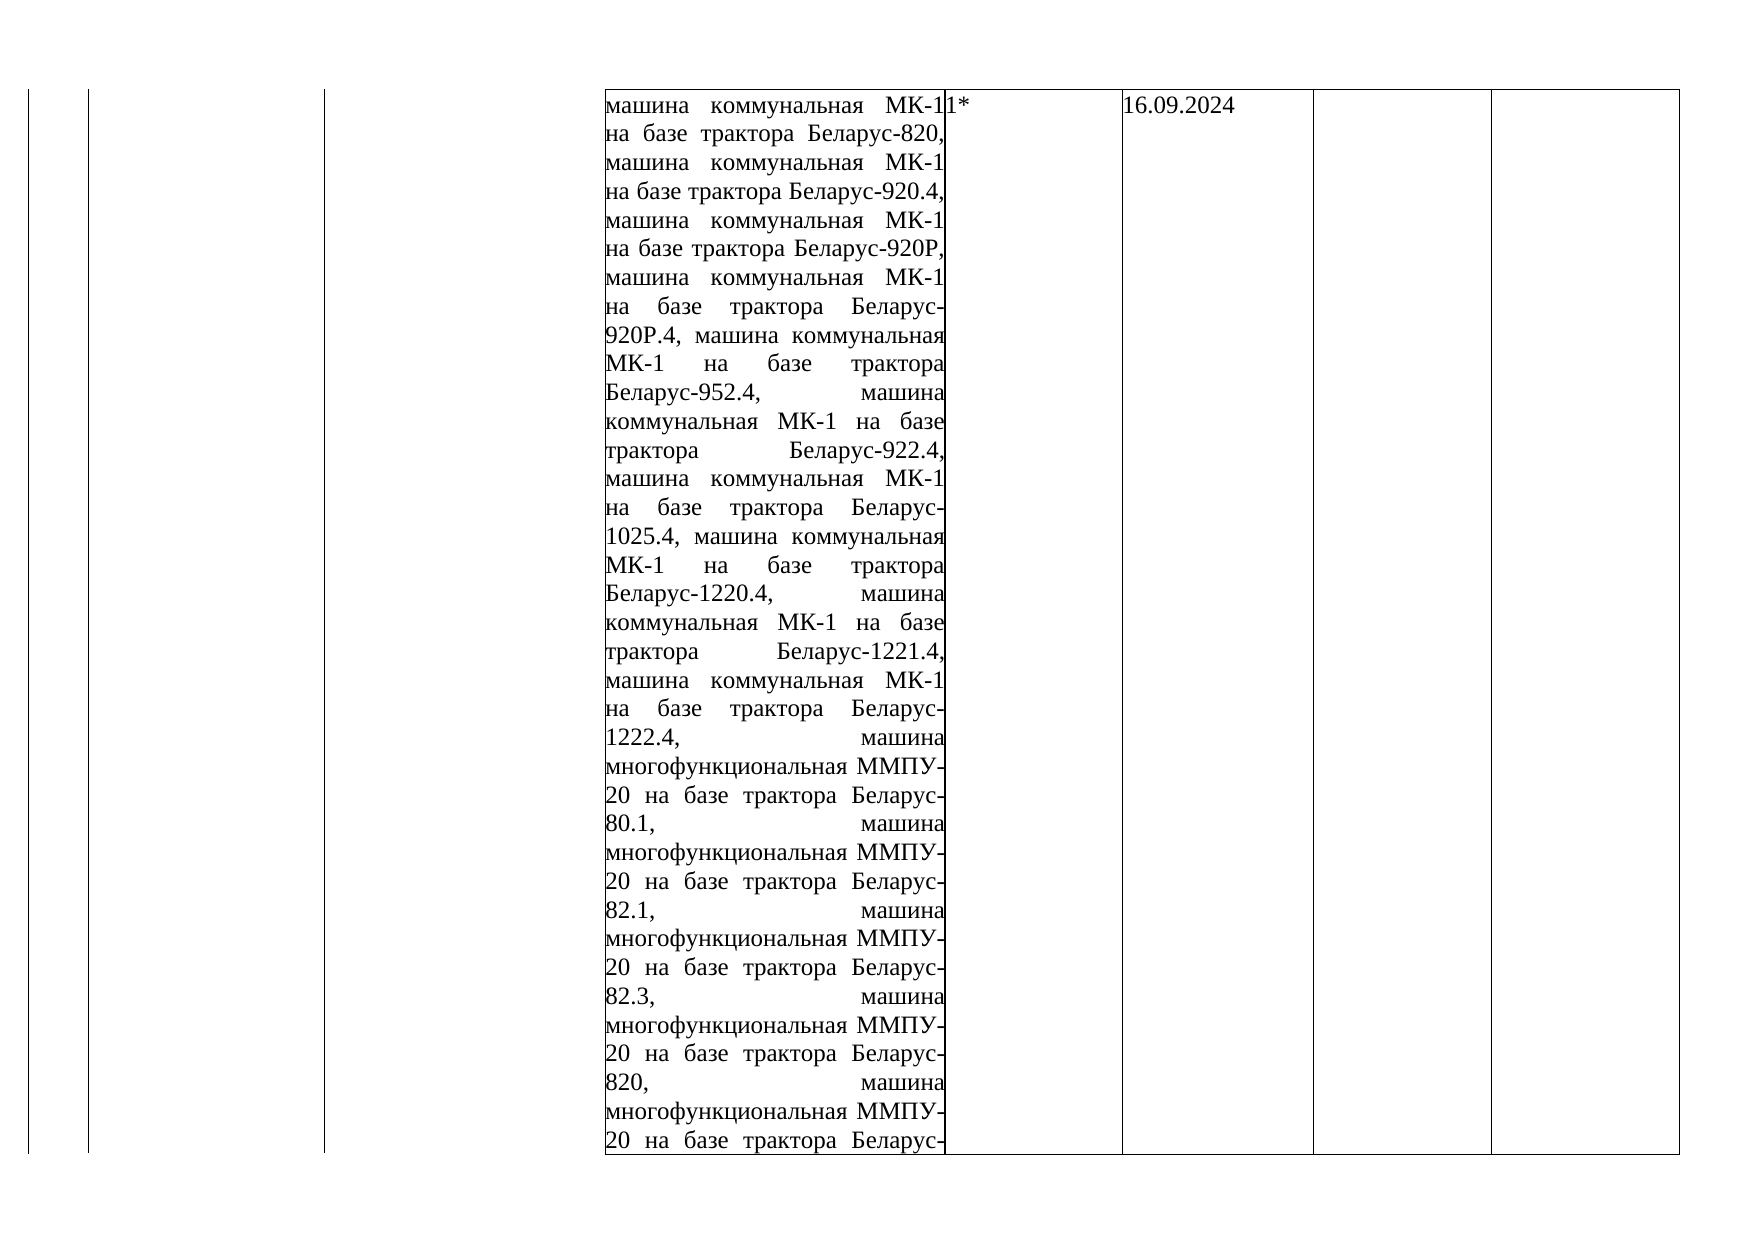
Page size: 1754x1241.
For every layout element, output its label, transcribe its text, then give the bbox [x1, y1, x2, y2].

table_cell 16.09.2024 [1123, 90, 1313, 1153]
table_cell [606, 90, 944, 1153]
table_cell 1* [946, 90, 1122, 1153]
table_cell [1314, 90, 1491, 1153]
table_cell [1492, 90, 1679, 1153]
